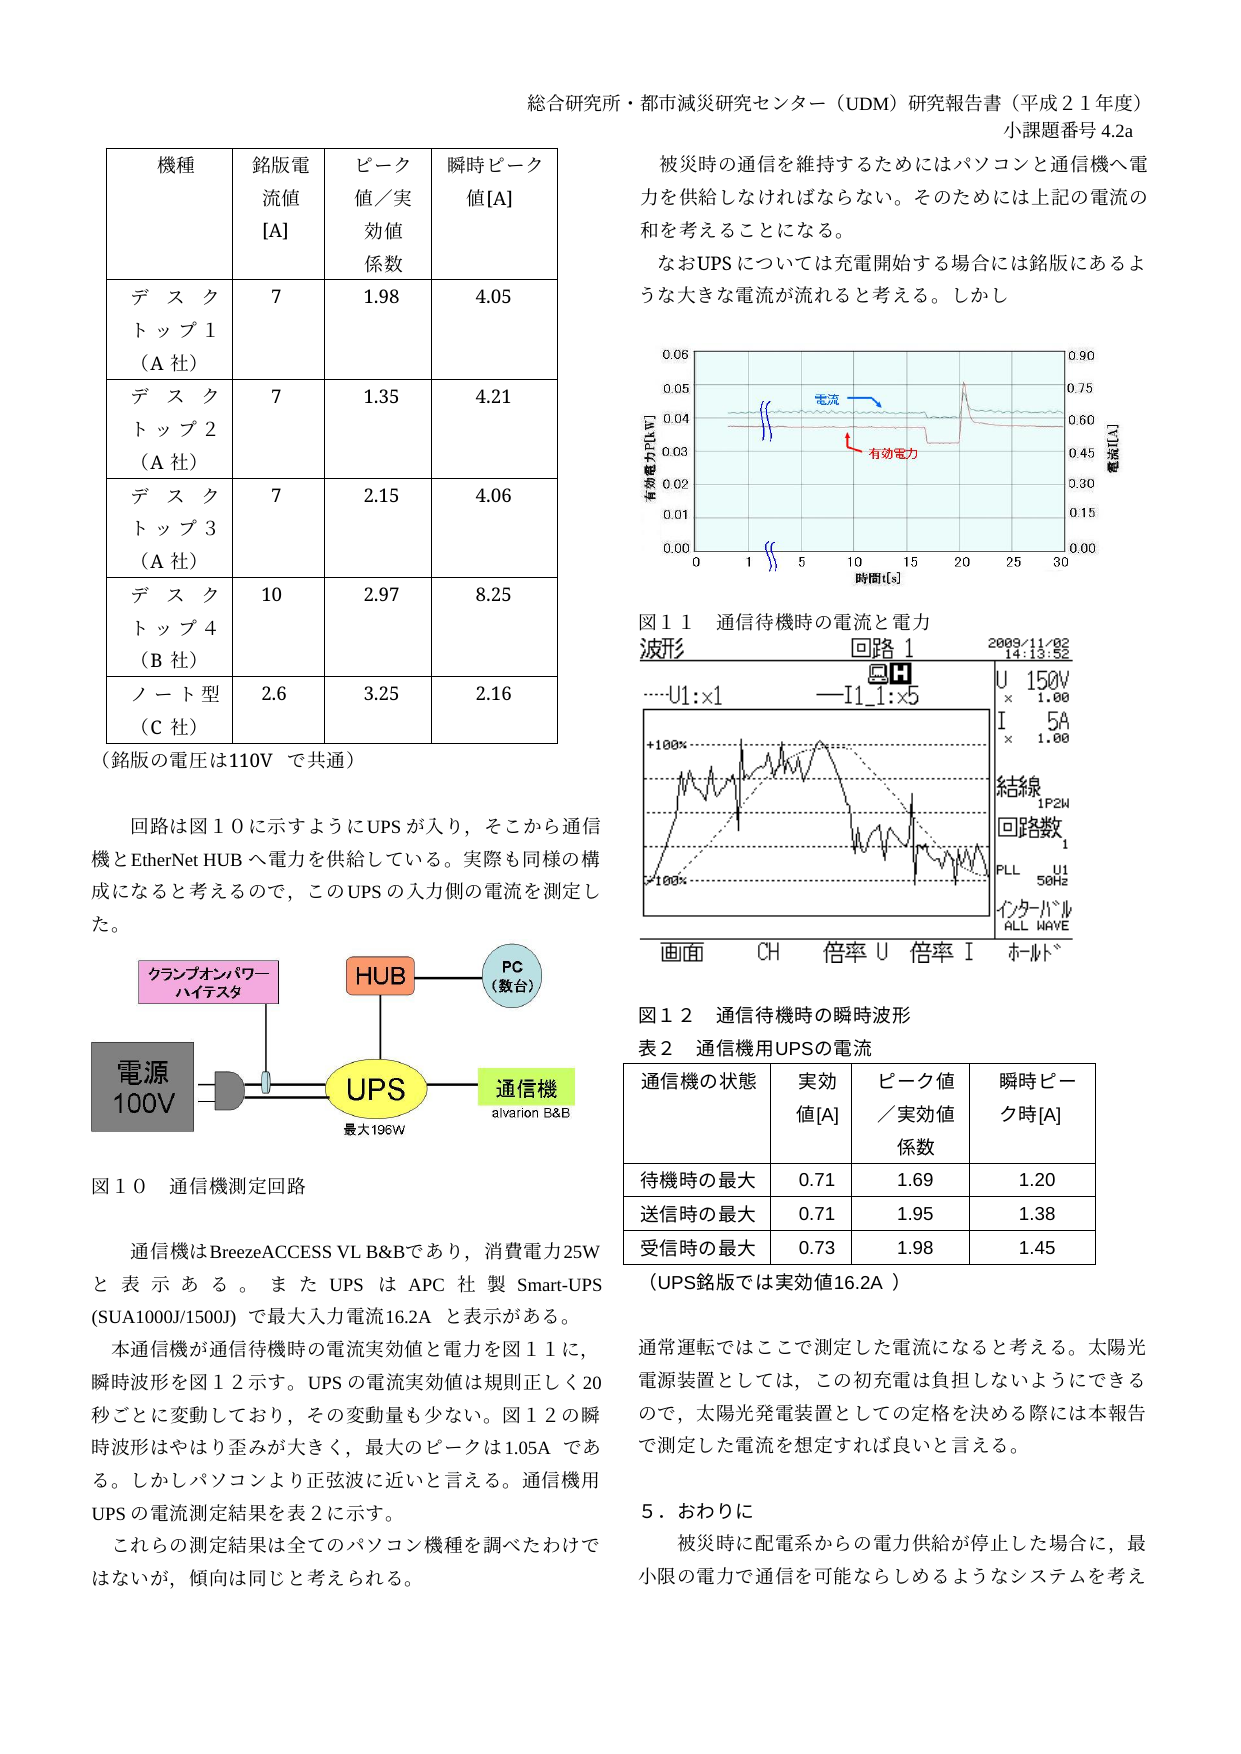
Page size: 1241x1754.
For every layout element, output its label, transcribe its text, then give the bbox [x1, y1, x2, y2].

table_cell 0.71 [771, 1164, 851, 1196]
text これらの測定結果は全てのパソコン機種を調べたわけではないが，傾向は同じと考えられる。 [91, 1528, 602, 1594]
table_header 瞬時ピーク値[A] [432, 149, 557, 279]
table_cell 7 [233, 479, 324, 577]
text 図１２ 通信待機時の瞬時波形 [638, 998, 1149, 1031]
text なおUPSについては充電開始する場合には銘版にあるような大きな電流が流れると考える。しかし [638, 246, 1149, 311]
text 回路は図１０に示すようにUPSが入り，そこから通信機とEtherNet HUBへ電力を供給している。実際も同様の構成になると考えるので，このUPSの入力側の電流を測定した。 [91, 809, 602, 940]
table_header ピーク値／実効値係数 [852, 1064, 969, 1162]
table_cell 2.97 [325, 578, 431, 676]
table_cell デスクトップ３（A社） [107, 479, 232, 577]
table_cell 待機時の最大 [624, 1164, 770, 1196]
table_cell 4.21 [432, 380, 557, 478]
table_header 機種 [107, 149, 232, 279]
table_header 通信機の状態 [624, 1064, 770, 1162]
text 図１１ 通信待機時の電流と電力 [638, 605, 1149, 638]
text 被災時に配電系からの電力供給が停止した場合に，最小限の電力で通信を可能ならしめるようなシステムを考える場合に必要となる，実際の負荷電流の様相を測定して明らかにした。 [638, 1526, 1149, 1592]
table_cell 1.35 [325, 380, 431, 478]
table_cell 4.05 [432, 280, 557, 378]
table_cell 2.15 [325, 479, 431, 577]
table_header 銘版電流値[A] [233, 149, 324, 279]
text （UPS銘版では実効値16.2A） [638, 1265, 1149, 1297]
table_cell 1.95 [852, 1197, 969, 1230]
table_cell デスクトップ４（B社） [107, 578, 232, 676]
text 本通信機が通信待機時の電流実効値と電力を図１１に，瞬時波形を図１２示す。UPSの電流実効値は規則正しく20秒ごとに変動しており，その変動量も少ない。図１２の瞬時波形はやはり歪みが大きく，最大のピークは1.05Aである。しかしパソコンより正弦波に近いと言える。通信機用UPSの電流測定結果を表２に示す。 [91, 1332, 602, 1528]
table_cell 7 [233, 280, 324, 378]
text 表２ 通信機用UPSの電流 [638, 1031, 1149, 1063]
text 被災時の通信を維持するためにはパソコンと通信機へ電力を供給しなければならない。そのためには上記の電流の和を考えることになる。 [638, 147, 1149, 246]
table_cell 送信時の最大 [624, 1197, 770, 1230]
table_cell 4.06 [432, 479, 557, 577]
table_cell ノート型 （C社） [107, 677, 232, 742]
text ５．おわりに [638, 1494, 1149, 1526]
table_cell 受信時の最大 [624, 1231, 770, 1264]
text 通常運転ではここで測定した電流になると考える。太陽光電源装置としては，この初充電は負担しないようにできるので，太陽光発電装置としての定格を決める際には本報告で測定した電流を想定すれば良いと言える。 [638, 1330, 1149, 1461]
table_cell 1.20 [970, 1164, 1095, 1196]
table_cell 7 [233, 380, 324, 478]
table_cell 0.73 [771, 1231, 851, 1264]
picture [639, 638, 1073, 963]
table_cell 1.98 [852, 1231, 969, 1264]
picture [91, 939, 576, 1142]
table_cell デスクトップ１（A社） [107, 280, 232, 378]
text 通信機はBreezeACCESS VL B&Bであり，消費電力25Wと表示ある。またUPSはAPC社製Smart-UPS (SUA1000J/1500J)で最大入力電流16.2Aと表示がある。 [91, 1234, 602, 1332]
text 図１０ 通信機測定回路 [91, 1169, 602, 1201]
table_header ピーク値／実効値 係数 [325, 149, 431, 279]
table_cell デスクトップ２（A社） [107, 380, 232, 478]
table_cell 10 [233, 578, 324, 676]
picture [639, 343, 1124, 590]
table_cell 1.45 [970, 1231, 1095, 1264]
table_cell 2.6 [233, 677, 324, 742]
table_cell 1.98 [325, 280, 431, 378]
table_header 瞬時ピーク時[A] [970, 1064, 1095, 1162]
text （銘版の電圧は110Vで共通） [91, 743, 602, 776]
table_cell 1.69 [852, 1164, 969, 1196]
table_cell 1.38 [970, 1197, 1095, 1230]
table_header 実効値[A] [771, 1064, 851, 1162]
table_cell 0.71 [771, 1197, 851, 1230]
table_cell 3.25 [325, 677, 431, 742]
table_cell 2.16 [432, 677, 557, 742]
table_cell 8.25 [432, 578, 557, 676]
